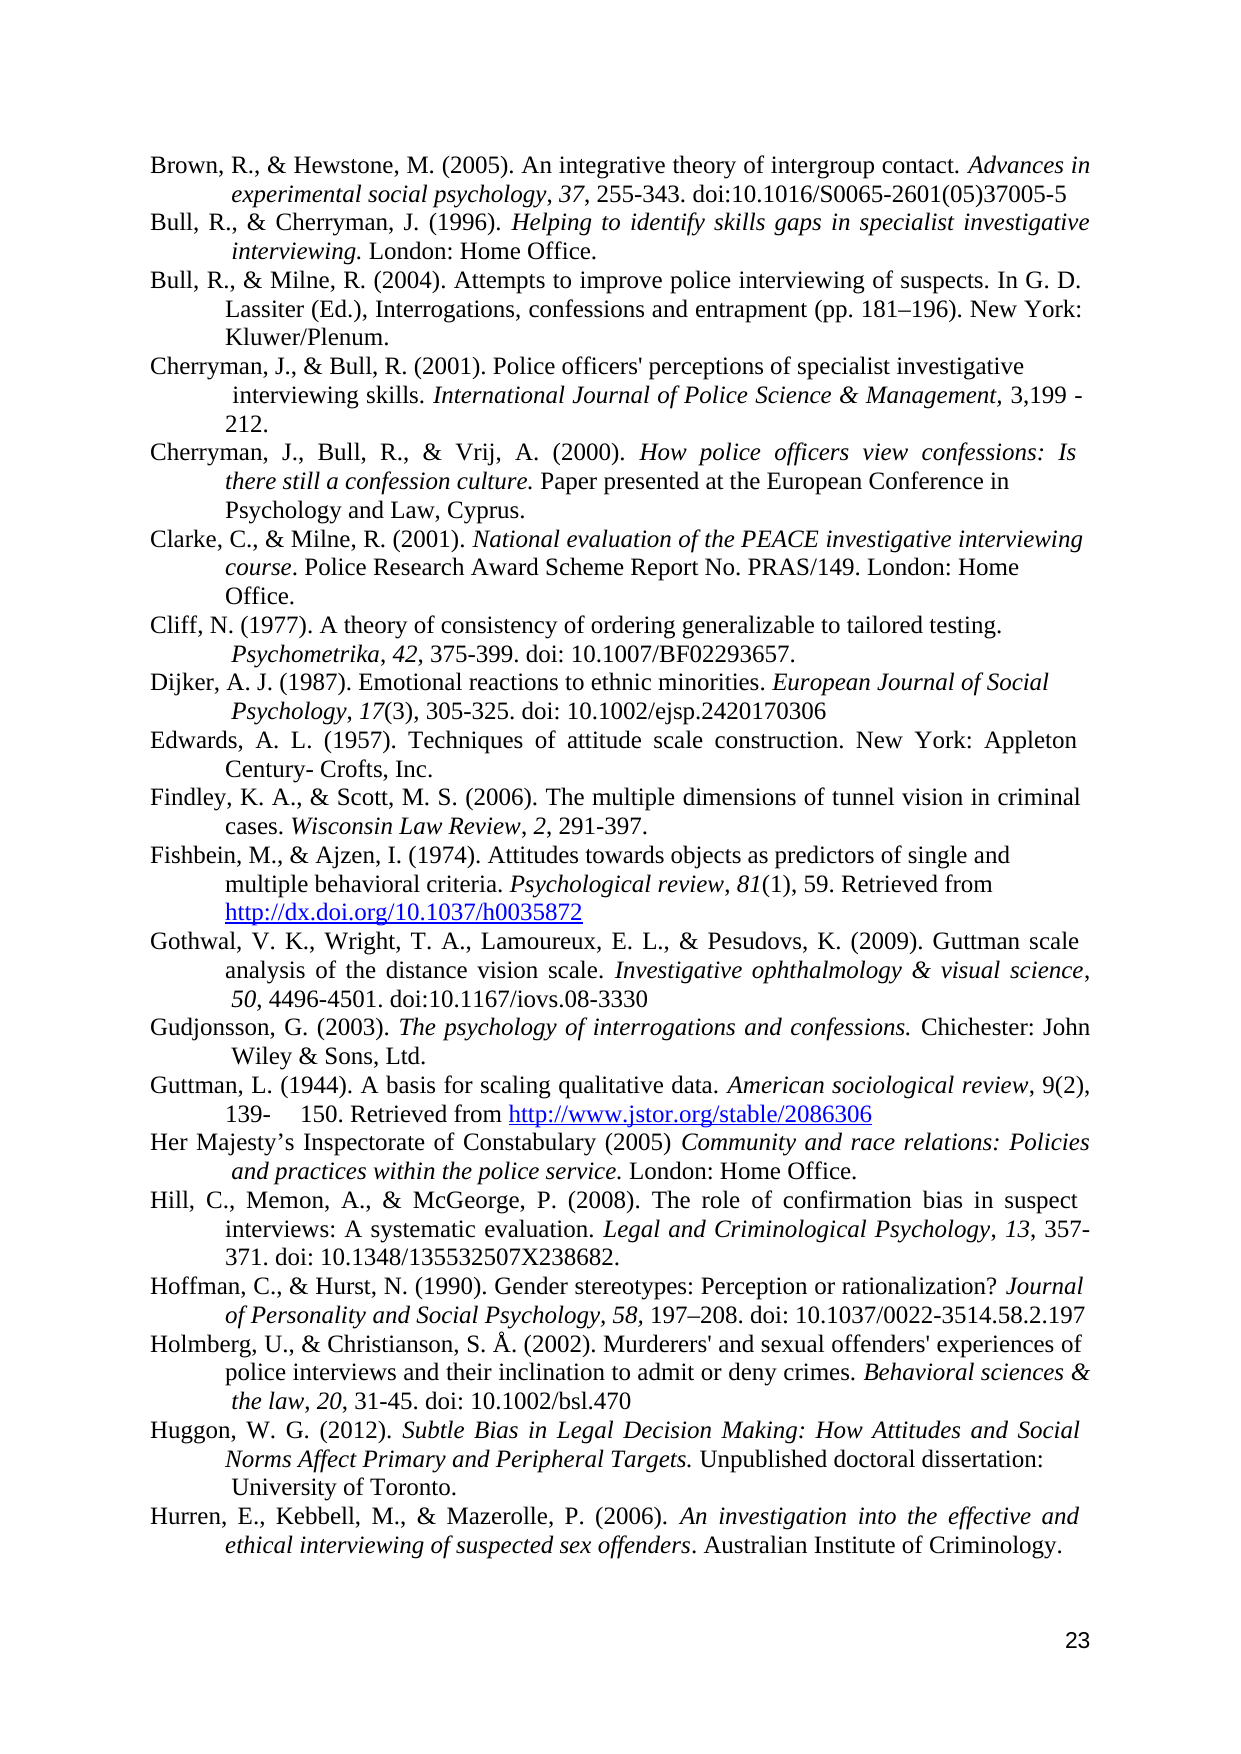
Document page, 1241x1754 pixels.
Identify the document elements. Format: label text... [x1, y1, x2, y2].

text Gothwal, V. K., Wright, T. A., Lamoureux, E. L., & Pesudovs, K. (2009). Guttman scale analysis of the distance vision scale. Investigative ophthalmology & visual science, 50, 4496-4501. doi:10.1167/iovs.08-3330 [150, 926, 1090, 1012]
text Cherryman, J., & Bull, R. (2001). Police officers' perceptions of specialist investigative interviewing skills. International Journal of Police Science & Management, 3,199 - 212. [150, 351, 1090, 437]
text Bull, R., & Milne, R. (2004). Attempts to improve police interviewing of suspects. In G. D. Lassiter (Ed.), Interrogations, confessions and entrapment (pp. 181–196). New York: Kluwer/Plenum. [150, 265, 1090, 351]
text Hurren, E., Kebbell, M., & Mazerolle, P. (2006). An investigation into the effective and ethical interviewing of suspected sex offenders. Australian Institute of Criminology. [150, 1501, 1090, 1559]
text Dijker, A. J. (1987). Emotional reactions to ethnic minorities. European Journal of Social Psychology, 17(3), 305-325. doi: 10.1002/ejsp.2420170306 [150, 667, 1090, 725]
text Gudjonsson, G. (2003). The psychology of interrogations and confessions. Chichester: John Wiley & Sons, Ltd. [150, 1012, 1090, 1070]
text Holmberg, U., & Christianson, S. Å. (2002). Murderers' and sexual offenders' experiences of police interviews and their inclination to admit or deny crimes. Behavioral sciences & the law, 20, 31-45. doi: 10.1002/bsl.470 [150, 1329, 1090, 1415]
text Cherryman, J., Bull, R., & Vrij, A. (2000). How police officers view confessions: Is there still a confession culture. Paper presented at the European Conference in Psychology and Law, Cyprus. [150, 437, 1090, 524]
text Findley, K. A., & Scott, M. S. (2006). The multiple dimensions of tunnel vision in criminal cases. Wisconsin Law Review, 2, 291-397. [150, 782, 1090, 840]
text Edwards, A. L. (1957). Techniques of attitude scale construction. New York: Appleton Century- Crofts, Inc. [150, 725, 1090, 782]
text Guttman, L. (1944). A basis for scaling qualitative data. American sociological review, 9(2), 139- 150. Retrieved from http://www.jstor.org/stable/2086306 [150, 1070, 1090, 1127]
text Brown, R., & Hewstone, M. (2005). An integrative theory of intergroup contact. Advances in experimental social psychology, 37, 255-343. doi:10.1016/S0065-2601(05)37005-5 [150, 150, 1090, 207]
text Bull, R., & Cherryman, J. (1996). Helping to identify skills gaps in specialist investigative interviewing. London: Home Office. [150, 207, 1090, 265]
text Hoffman, C., & Hurst, N. (1990). Gender stereotypes: Perception or rationalization? Journal of Personality and Social Psychology, 58, 197–208. doi: 10.1037/0022-3514.58.2.197 [150, 1271, 1090, 1329]
text Cliff, N. (1977). A theory of consistency of ordering generalizable to tailored testing. Psychometrika, 42, 375-399. doi: 10.1007/BF02293657. [150, 610, 1090, 667]
text Fishbein, M., & Ajzen, I. (1974). Attitudes towards objects as predictors of single and multiple behavioral criteria. Psychological review, 81(1), 59. Retrieved from http://dx.doi.org/10.1037/h0035872 [150, 840, 1090, 926]
text Hill, C., Memon, A., & McGeorge, P. (2008). The role of confirmation bias in suspect interviews: A systematic evaluation. Legal and Criminological Psychology, 13, 357- 371. doi: 10.1348/135532507X238682. [150, 1185, 1090, 1271]
text Clarke, C., & Milne, R. (2001). National evaluation of the PEACE investigative interviewing course. Police Research Award Scheme Report No. PRAS/149. London: Home Office. [150, 524, 1090, 610]
text Her Majesty’s Inspectorate of Constabulary (2005) Community and race relations: Policies and practices within the police service. London: Home Office. [150, 1127, 1090, 1185]
text Huggon, W. G. (2012). Subtle Bias in Legal Decision Making: How Attitudes and Social Norms Affect Primary and Peripheral Targets. Unpublished doctoral dissertation: University of Toronto. [150, 1415, 1090, 1501]
